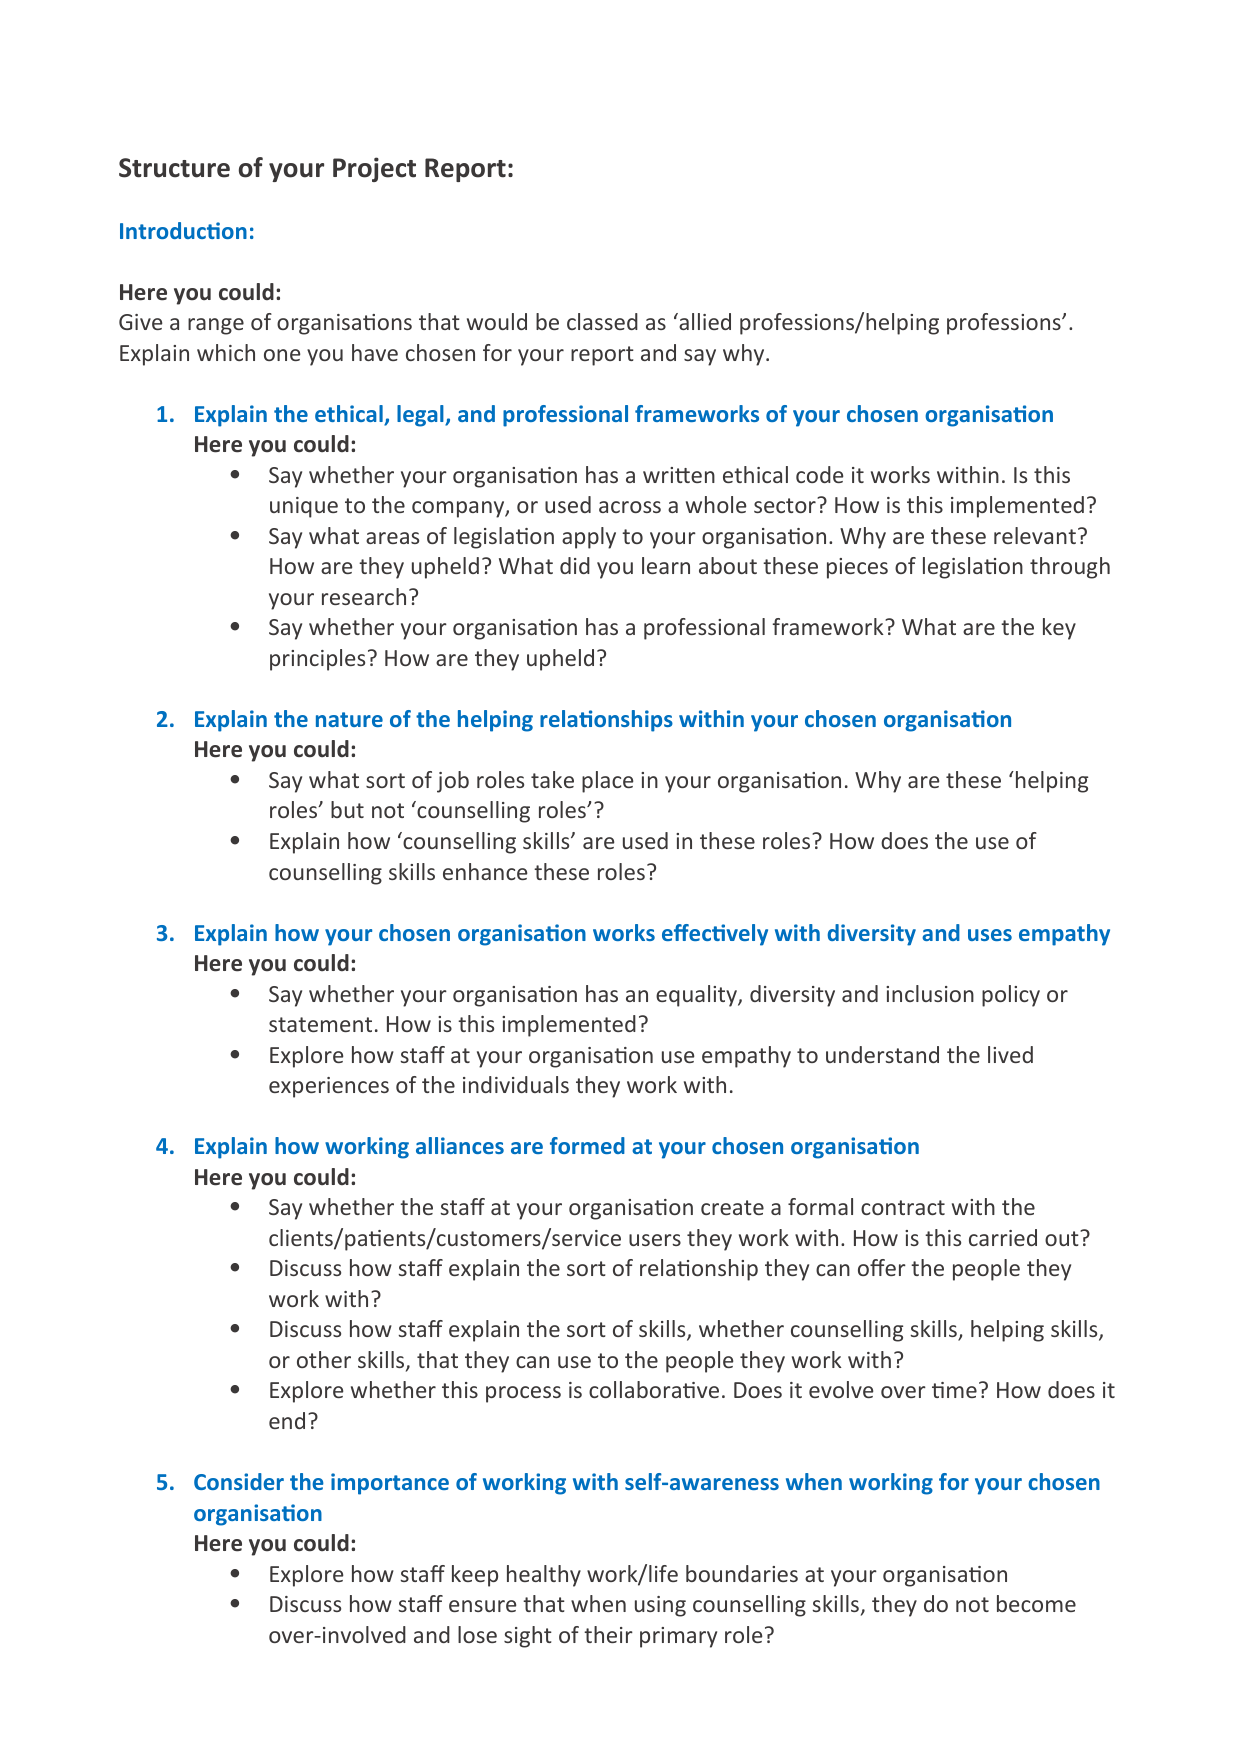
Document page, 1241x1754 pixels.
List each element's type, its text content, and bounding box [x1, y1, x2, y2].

text Structure of your Project Report: [118, 149, 1122, 184]
list Say what areas of legislation apply to your organisation. Why are these relevant? How are they upheld? What did you learn about these pieces of legislation through your research? [231, 520, 1122, 612]
list Explain how working alliances are formed at your chosen organisation [156, 1130, 1122, 1161]
list Explore whether this process is collaborative. Does it evolve over time? How does it end? [231, 1374, 1122, 1436]
list Consider the importance of working with self-awareness when working for your chosen organisation [156, 1466, 1122, 1527]
list Explain how your chosen organisation works effectively with diversity and uses empathy [156, 917, 1122, 947]
list Say whether your organisation has an equality, diversity and inclusion policy or statement. How is this implemented? [231, 978, 1122, 1039]
list Discuss how staff ensure that when using counselling skills, they do not become over-involved and lose sight of their primary role? [231, 1588, 1122, 1649]
list Here you could: [193, 1527, 1122, 1558]
text Introduction: [118, 215, 1122, 245]
list Explain the nature of the helping relationships within your chosen organisation [156, 703, 1122, 734]
list Say whether the staff at your organisation create a formal contract with the clients/patients/customers/service users they work with. How is this carried out? [231, 1191, 1122, 1252]
list Here you could: [193, 734, 1122, 764]
list Explain the ethical, legal, and professional frameworks of your chosen organisation [156, 398, 1122, 428]
list Explain how ‘counselling skills’ are used in these roles? How does the use of counselling skills enhance these roles? [231, 825, 1122, 886]
text Here you could: [118, 276, 1122, 306]
list Say whether your organisation has a professional framework? What are the key principles? How are they upheld? [231, 612, 1122, 673]
list Explore how staff at your organisation use empathy to understand the lived experiences of the individuals they work with. [231, 1039, 1122, 1100]
list Say whether your organisation has a written ethical code it works within. Is this unique to the company, or used across a whole sector? How is this implemented? [231, 459, 1122, 520]
text Give a range of organisations that would be classed as ‘allied professions/helping professions’. Explain which one you have chosen for your report and say why. [118, 306, 1122, 367]
list Say what sort of job roles take place in your organisation. Why are these ‘helping roles’ but not ‘counselling roles’? [231, 764, 1122, 825]
list Here you could: [193, 428, 1122, 459]
list Explore how staff keep healthy work/life boundaries at your organisation [231, 1558, 1122, 1588]
list Discuss how staff explain the sort of skills, whether counselling skills, helping skills, or other skills, that they can use to the people they work with? [231, 1313, 1122, 1374]
list Here you could: [193, 1161, 1122, 1191]
list Discuss how staff explain the sort of relationship they can offer the people they work with? [231, 1252, 1122, 1313]
list Here you could: [193, 947, 1122, 978]
